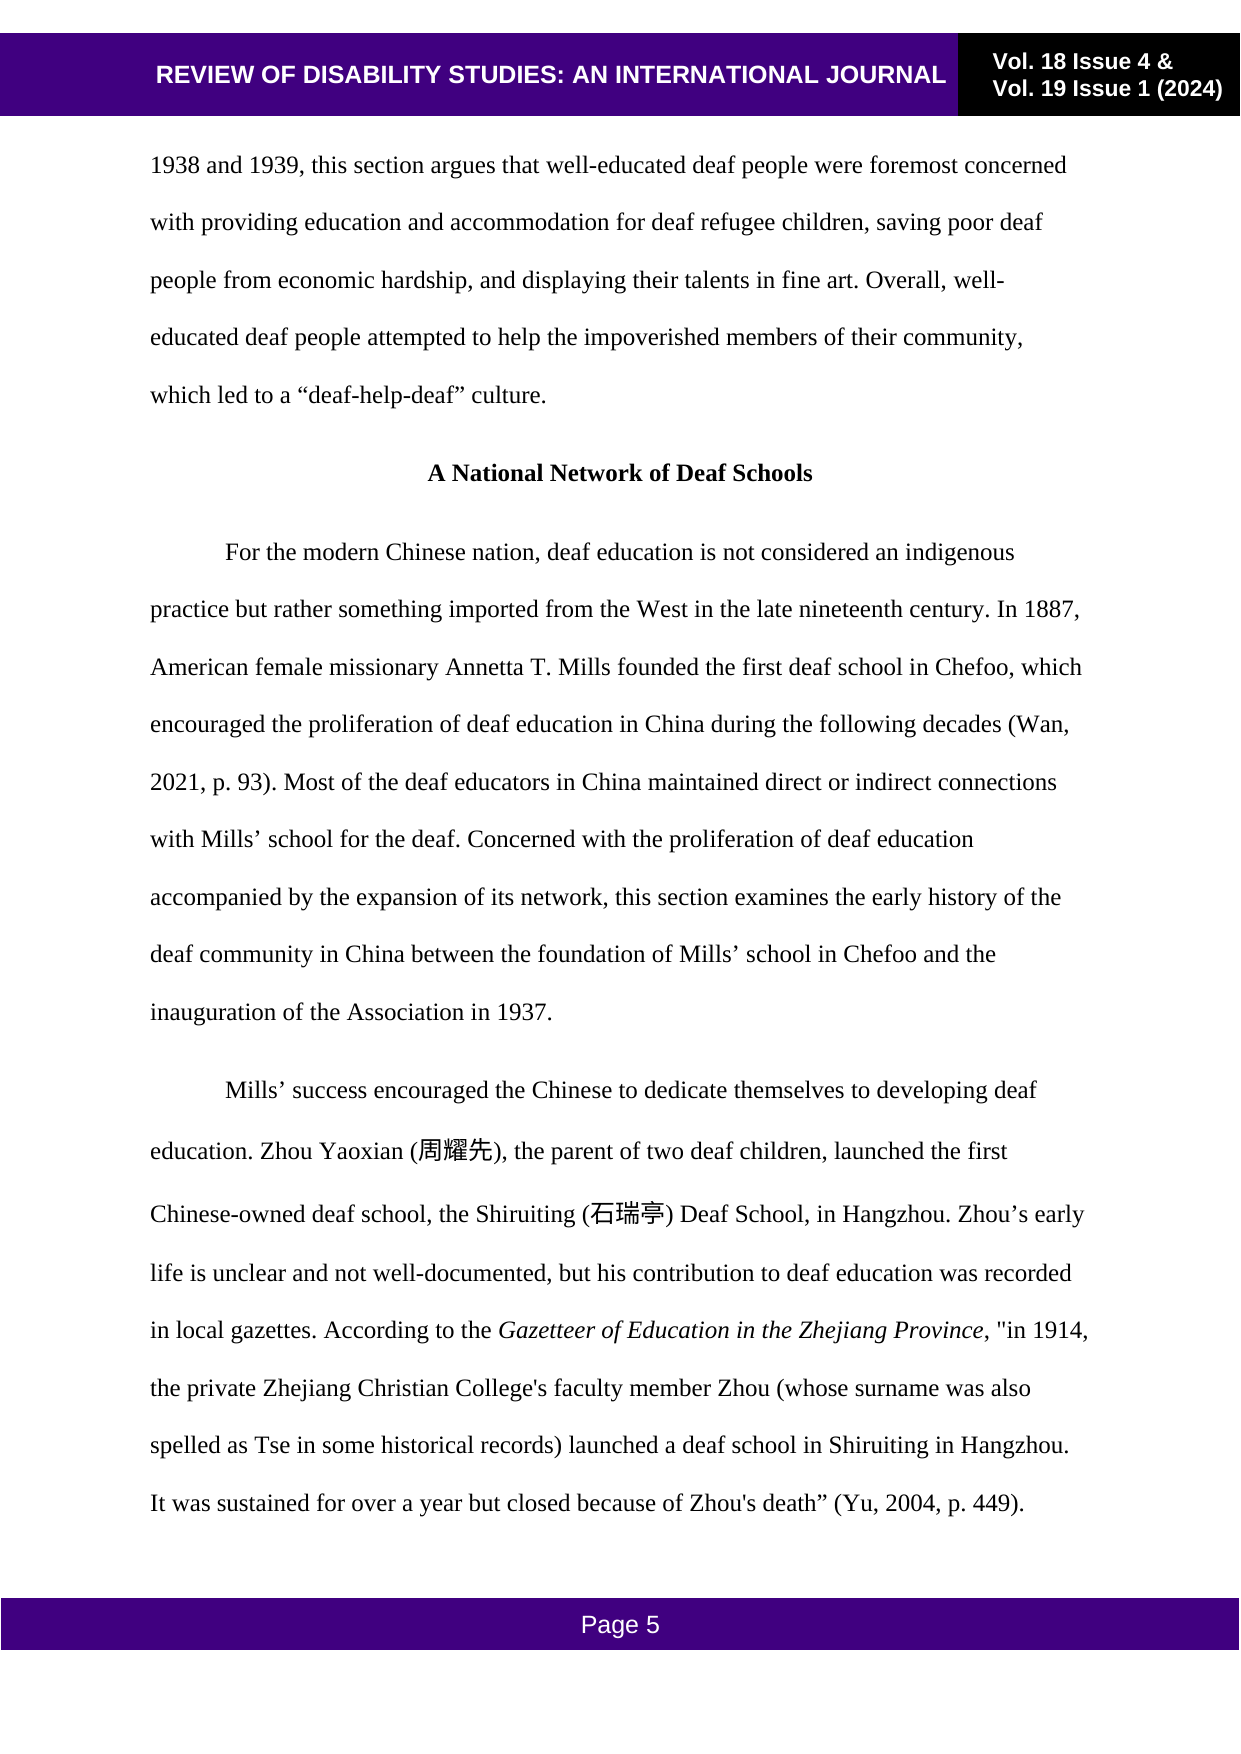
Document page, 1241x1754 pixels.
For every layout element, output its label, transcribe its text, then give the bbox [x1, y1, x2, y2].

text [150, 150, 1090, 409]
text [150, 1075, 1090, 1517]
text For the modern Chinese nation, deaf education is not considered an indigenous practice but rather something imported from the West in the late nineteenth century. In 1887, American female missionary Annetta T. Mills founded the first deaf school in Chefoo, which encouraged the proliferation of deaf education in China during the following decades (Wan, 2021, p. 93). Most of the deaf educators in China maintained direct or indirect connections with Mills’ school for the deaf. Concerned with the proliferation of deaf education accompanied by the expansion of its network, this section examines the early history of the deaf community in China between the foundation of Mills’ school in Chefoo and the inauguration of the Association in 1937. [150, 537, 1090, 1025]
text A National Network of Deaf Schools [150, 458, 1090, 487]
